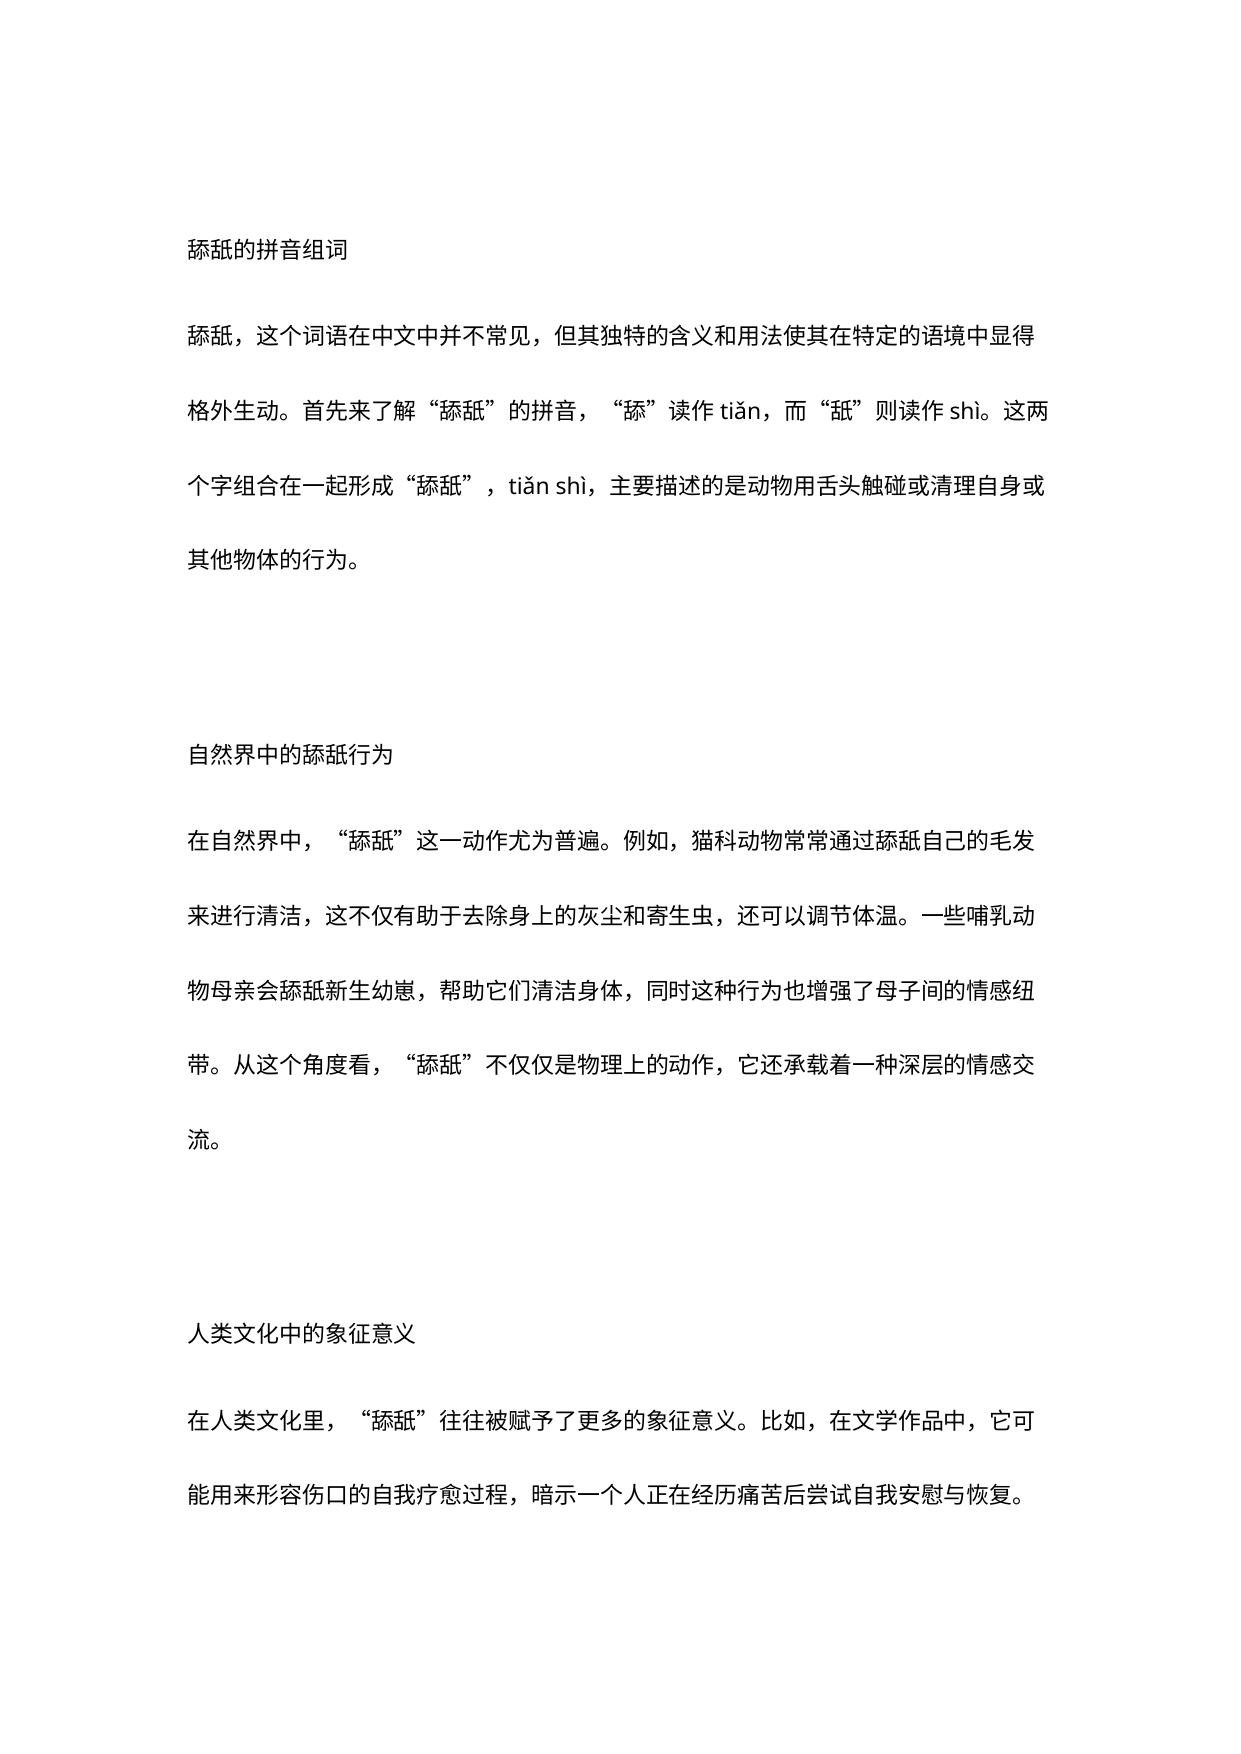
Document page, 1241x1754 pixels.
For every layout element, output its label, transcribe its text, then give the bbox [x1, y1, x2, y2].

text 舔舐的拼音组词 [187, 216, 1053, 281]
text 在自然界中，“舔舐”这一动作尤为普遍。例如，猫科动物常常通过舔舐自己的毛发来进行清洁，这不仅有助于去除身上的灰尘和寄生虫，还可以调节体温。一些哺乳动物母亲会舔舐新生幼崽，帮助它们清洁身体，同时这种行为也增强了母子间的情感纽带。从这个角度看，“舔舐”不仅仅是物理上的动作，它还承载着一种深层的情感交流。 [187, 807, 1053, 1171]
text 舔舐，这个词语在中文中并不常见，但其独特的含义和用法使其在特定的语境中显得格外生动。首先来了解“舔舐”的拼音，“舔”读作 tiǎn，而“舐”则读作 shì。这两个字组合在一起形成“舔舐”，tiǎn shì，主要描述的是动物用舌头触碰或清理自身或其他物体的行为。 [187, 302, 1053, 591]
text 人类文化中的象征意义 [187, 1300, 1053, 1365]
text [187, 1387, 1053, 1527]
text 自然界中的舔舐行为 [187, 721, 1053, 786]
